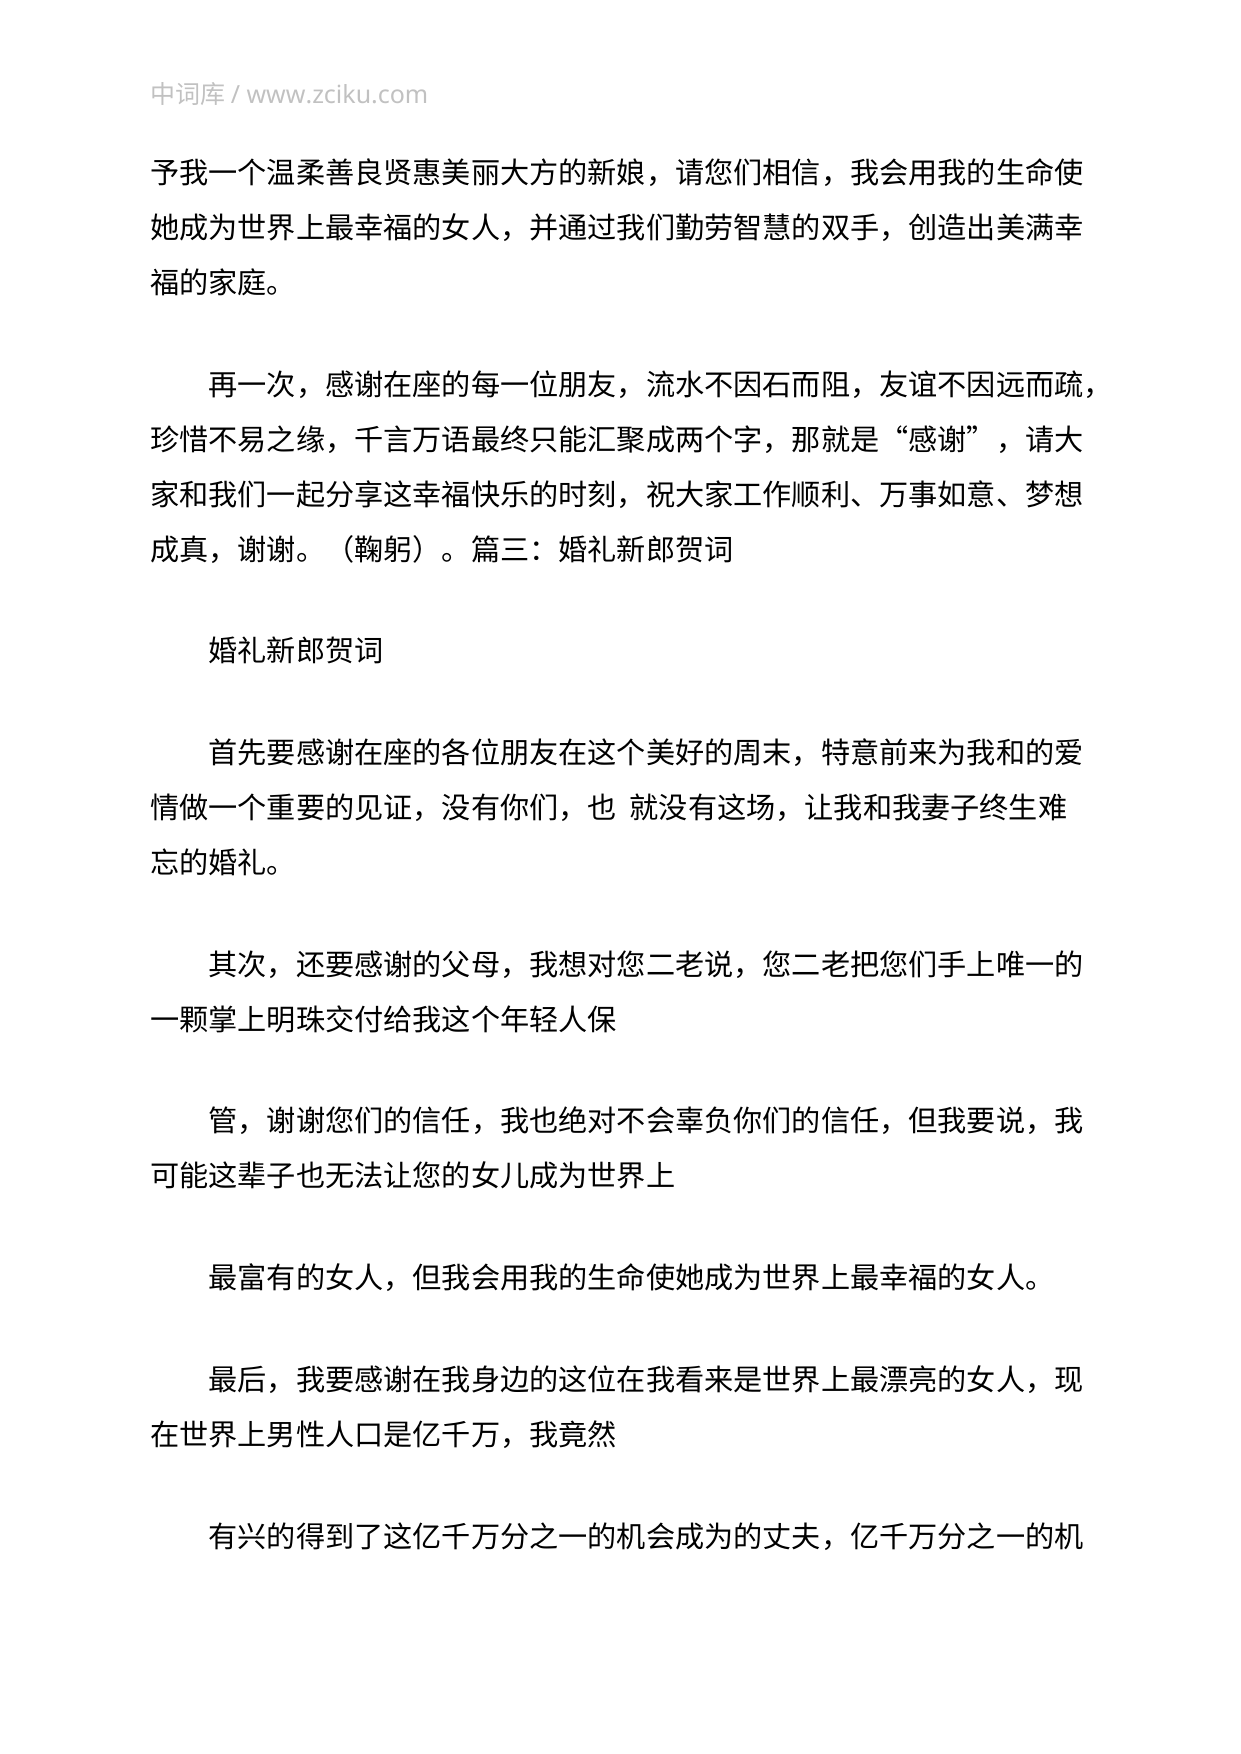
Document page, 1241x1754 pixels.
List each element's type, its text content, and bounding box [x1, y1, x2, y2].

text 最后，我要感谢在我身边的这位在我看来是世界上最漂亮的女人，现在世界上男性人口是亿千万，我竟然 [150, 1356, 1090, 1454]
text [150, 1513, 1090, 1555]
text 其次，还要感谢的父母，我想对您二老说，您二老把您们手上唯一的一颗掌上明珠交付给我这个年轻人保 [150, 941, 1090, 1038]
text 管，谢谢您们的信任，我也绝对不会辜负你们的信任，但我要说，我可能这辈子也无法让您的女儿成为世界上 [150, 1098, 1090, 1195]
text 最富有的女人，但我会用我的生命使她成为世界上最幸福的女人。 [150, 1255, 1090, 1297]
text 婚礼新郎贺词 [150, 628, 1090, 670]
text 再一次，感谢在座的每一位朋友，流水不因石而阻，友谊不因远而疏，珍惜不易之缘，千言万语最终只能汇聚成两个字，那就是“感谢”，请大家和我们一起分享这幸福快乐的时刻，祝大家工作顺利、万事如意、梦想成真，谢谢。（鞠躬）。篇三：婚礼新郎贺词 [150, 362, 1090, 568]
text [150, 150, 1090, 302]
text 首先要感谢在座的各位朋友在这个美好的周末，特意前来为我和的爱情做一个重要的见证，没有你们，也 就没有这场，让我和我妻子终生难忘的婚礼。 [150, 730, 1090, 882]
